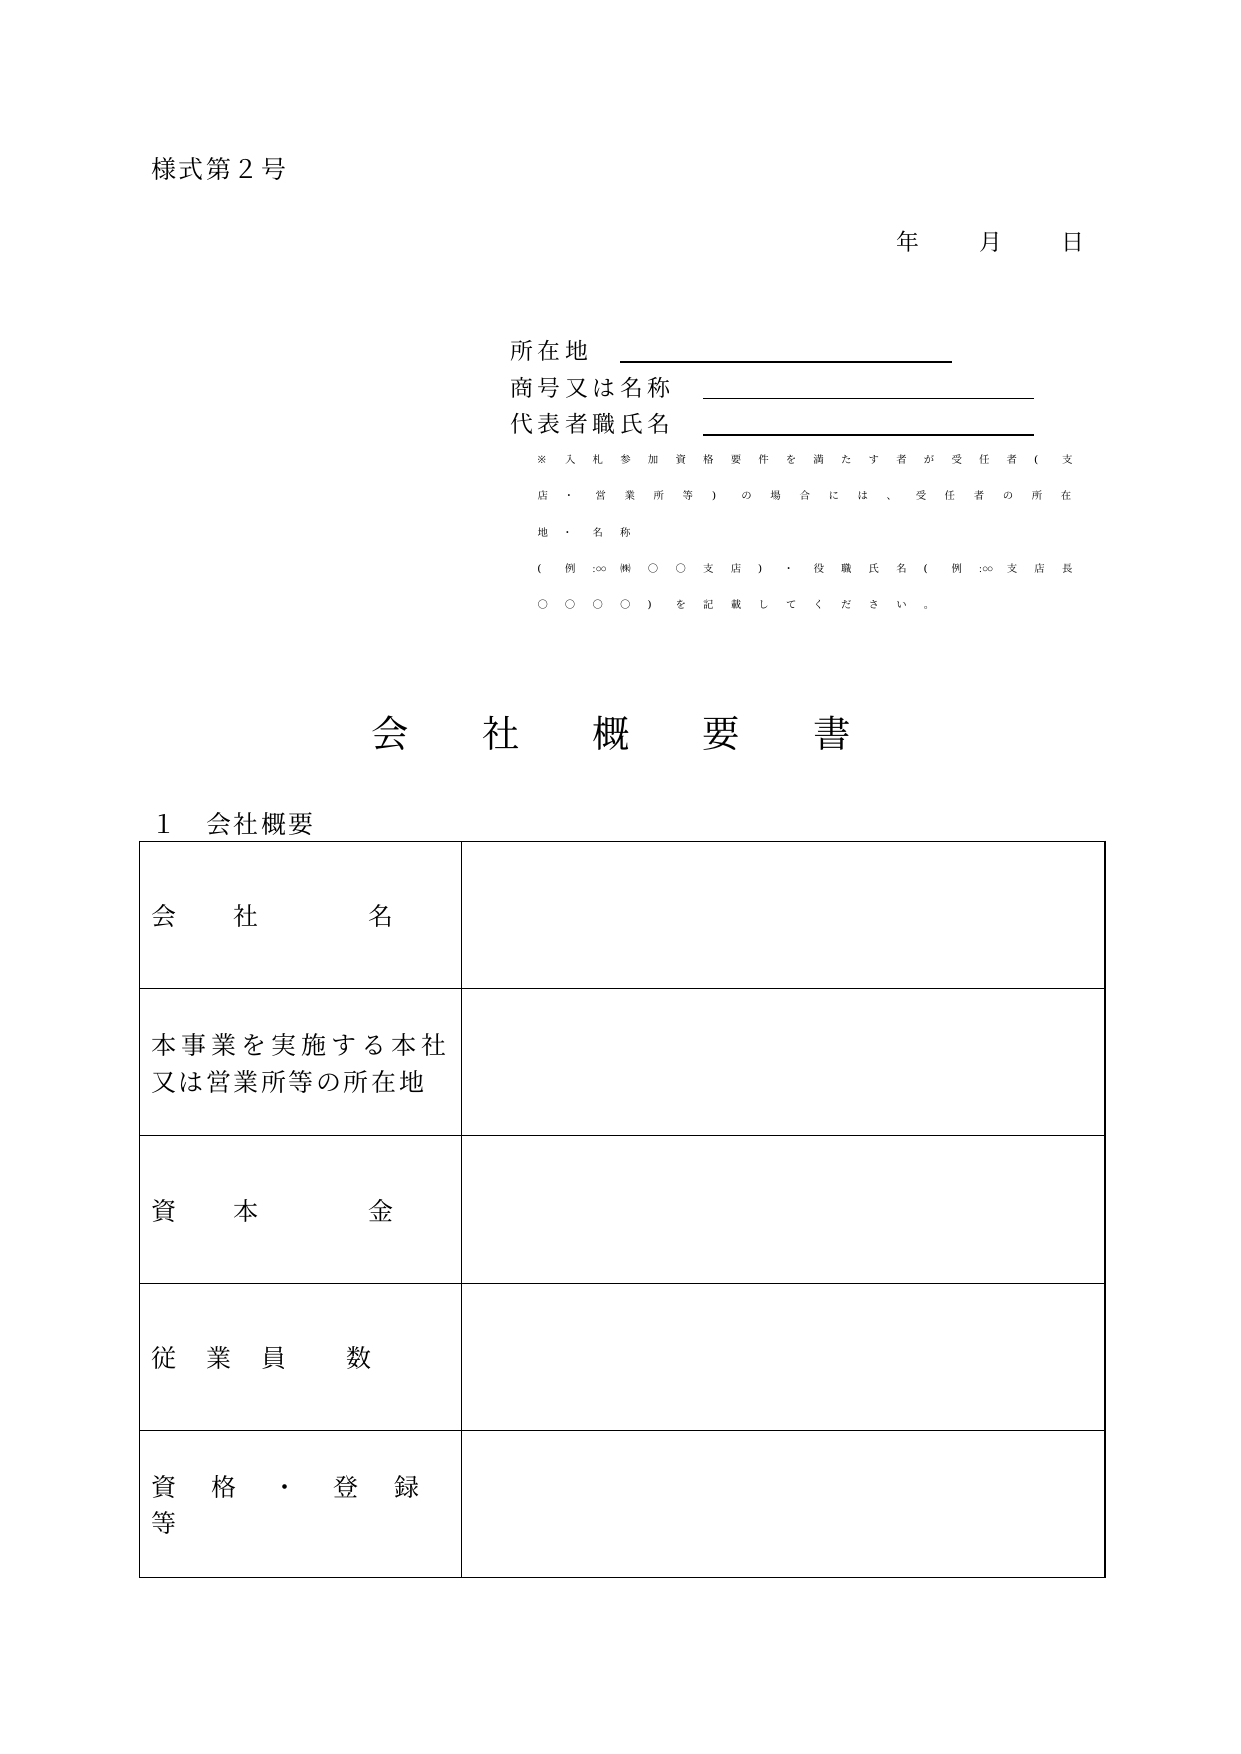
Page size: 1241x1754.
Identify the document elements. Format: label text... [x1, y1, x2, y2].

text １ 会社概要 [151, 804, 1089, 841]
table_cell 本事業を実施する本社又は営業所等の所在地 [140, 989, 461, 1135]
table_cell 資本金 [140, 1136, 461, 1282]
text 所在地 [484, 332, 1089, 368]
table_cell 従業員数 [140, 1284, 461, 1430]
text 商号又は名称 [484, 368, 1089, 404]
table_cell [462, 1136, 1104, 1282]
text 年 月 日 [151, 223, 1089, 259]
table_cell [462, 1284, 1104, 1430]
text 代表者職氏名 [484, 404, 1089, 441]
text (例:○○㈱○○支店)･役職氏名(例:○○支店長○○○○)を記載してください。 [512, 550, 1089, 622]
table_cell [462, 989, 1104, 1135]
table_cell [462, 1431, 1104, 1577]
table_header [462, 842, 1104, 988]
text 様式第２号 [151, 150, 1089, 186]
table_cell 資格・登録等 [140, 1431, 461, 1577]
text ※入札参加資格要件を満たす者が受任者(支店･営業所等)の場合には、受任者の所在地･名称 [512, 441, 1089, 550]
text 会 社 概 要 書 [151, 695, 1089, 768]
table_header 会社名 [140, 842, 461, 988]
